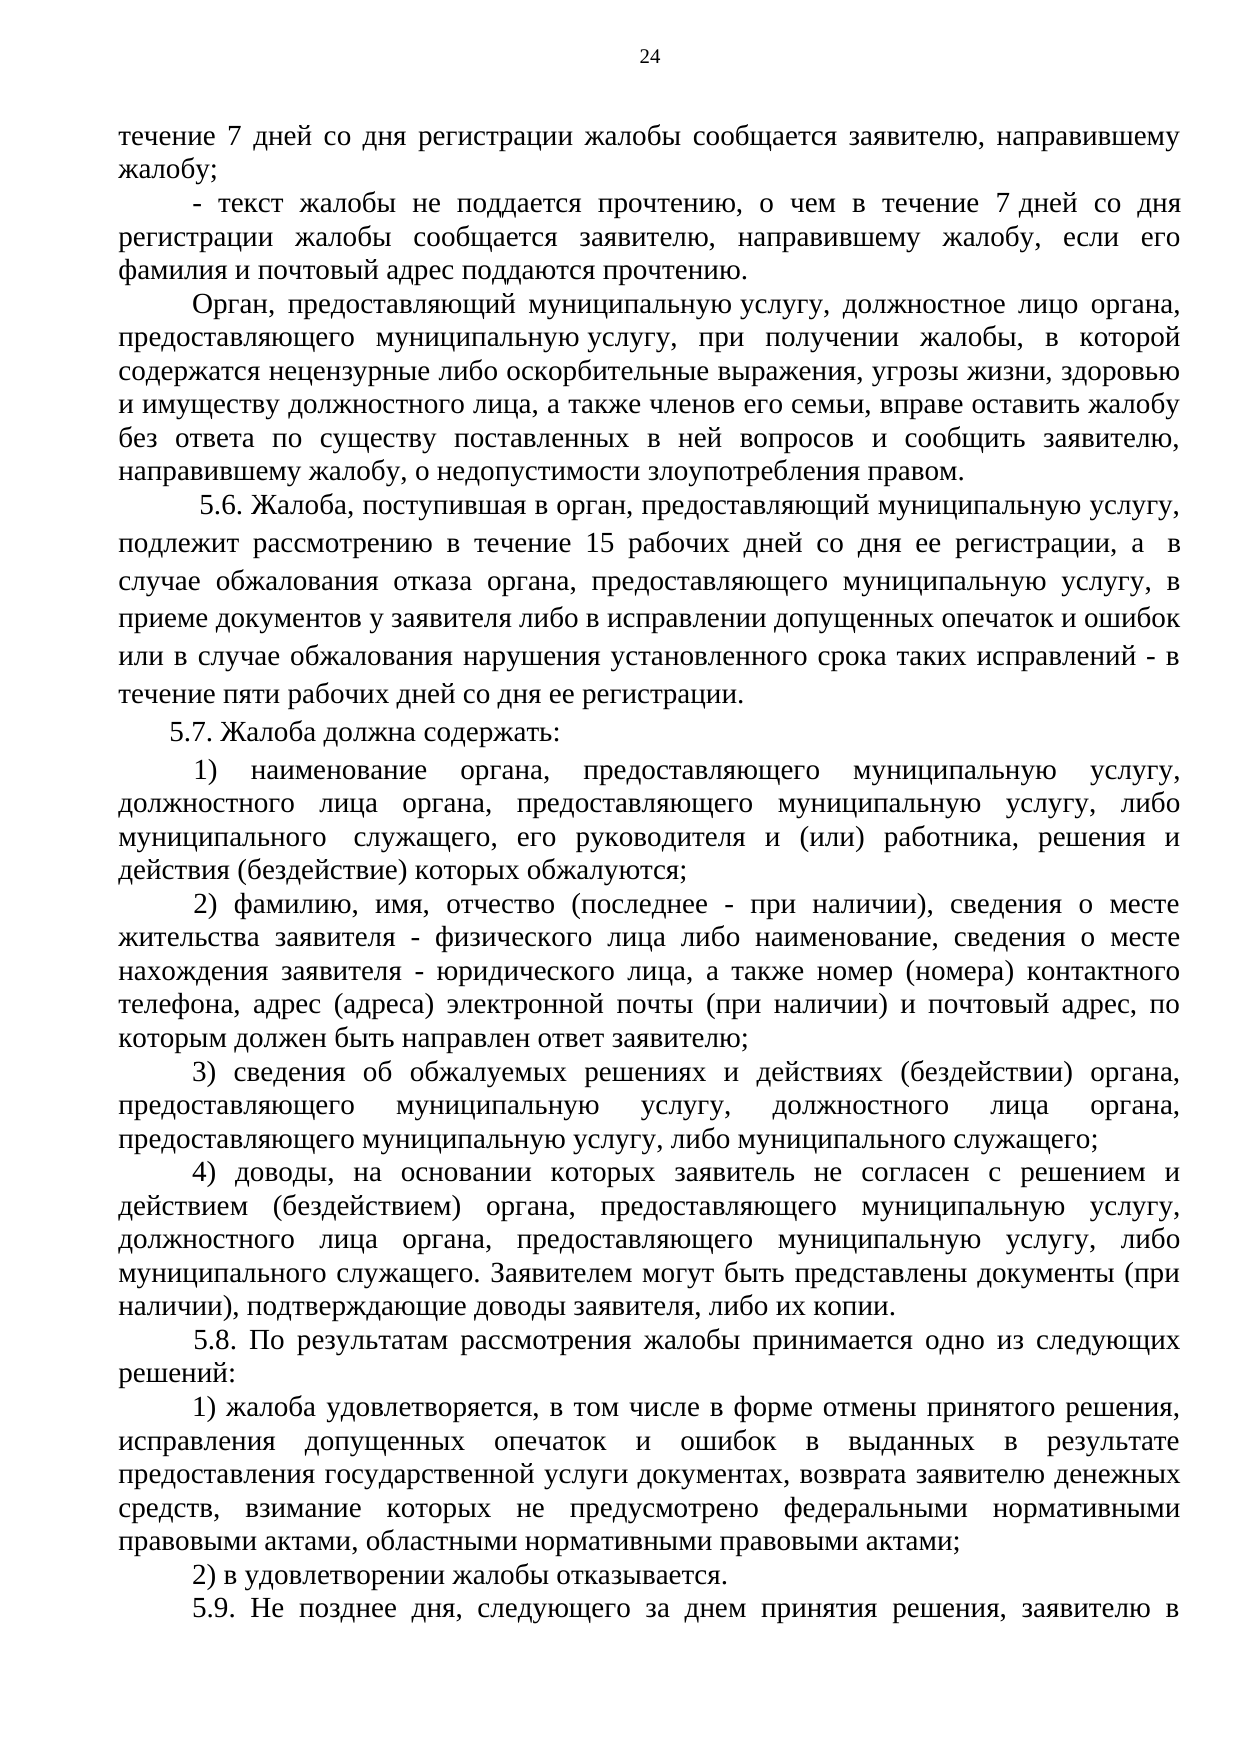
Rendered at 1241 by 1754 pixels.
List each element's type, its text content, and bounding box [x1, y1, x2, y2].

text 5.7. Жалоба должна содержать: [118, 714, 1181, 747]
text 5.6. Жалоба, поступившая в орган, предоставляющий муниципальную услугу, подлежит рассмотрению в течение 15 рабочих дней со дня ее регистрации, а в случае обжалования отказа органа, предоставляющего муниципальную услугу, в приеме документов у заявителя либо в исправлении допущенных опечаток и ошибок или в случае обжалования нарушения установленного срока таких исправлений - в течение пяти рабочих дней со дня ее регистрации. [118, 487, 1181, 710]
text 3) сведения об обжалуемых решениях и действиях (бездействии) органа, предоставляющего муниципальную услугу, должностного лица органа, предоставляющего муниципальную услугу, либо муниципального служащего; [118, 1054, 1181, 1154]
text Орган, предоставляющий муниципальную услугу, должностное лицо органа, предоставляющего муниципальную услугу, при получении жалобы, в которой содержатся нецензурные либо оскорбительные выражения, угрозы жизни, здоровью и имуществу должностного лица, а также членов его семьи, вправе оставить жалобу без ответа по существу поставленных в ней вопросов и сообщить заявителю, направившему жалобу, о недопустимости злоупотребления правом. [118, 286, 1181, 487]
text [118, 1590, 1181, 1624]
text 1) наименование органа, предоставляющего муниципальную услугу, должностного лица органа, предоставляющего муниципальную услугу, либо муниципального служащего, его руководителя и (или) работника, решения и действия (бездействие) которых обжалуются; [118, 752, 1181, 886]
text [118, 118, 1181, 185]
text 2) в удовлетворении жалобы отказывается. [118, 1557, 1181, 1590]
text 5.8. По результатам рассмотрения жалобы принимается одно из следующих решений: [118, 1322, 1181, 1389]
text 1) жалоба удовлетворяется, в том числе в форме отмены принятого решения, исправления допущенных опечаток и ошибок в выданных в результате предоставления государственной услуги документах, возврата заявителю денежных средств, взимание которых не предусмотрено федеральными нормативными правовыми актами, областными нормативными правовыми актами; [118, 1389, 1181, 1557]
text 2) фамилию, имя, отчество (последнее - при наличии), сведения о месте жительства заявителя - физического лица либо наименование, сведения о месте нахождения заявителя - юридического лица, а также номер (номера) контактного телефона, адрес (адреса) электронной почты (при наличии) и почтовый адрес, по которым должен быть направлен ответ заявителю; [118, 886, 1181, 1054]
text - текст жалобы не поддается прочтению, о чем в течение 7 дней со дня регистрации жалобы сообщается заявителю, направившему жалобу, если его фамилия и почтовый адрес поддаются прочтению. [118, 185, 1181, 286]
text 4) доводы, на основании которых заявитель не согласен с решением и действием (бездействием) органа, предоставляющего муниципальную услугу, должностного лица органа, предоставляющего муниципальную услугу, либо муниципального служащего. Заявителем могут быть представлены документы (при наличии), подтверждающие доводы заявителя, либо их копии. [118, 1154, 1181, 1322]
